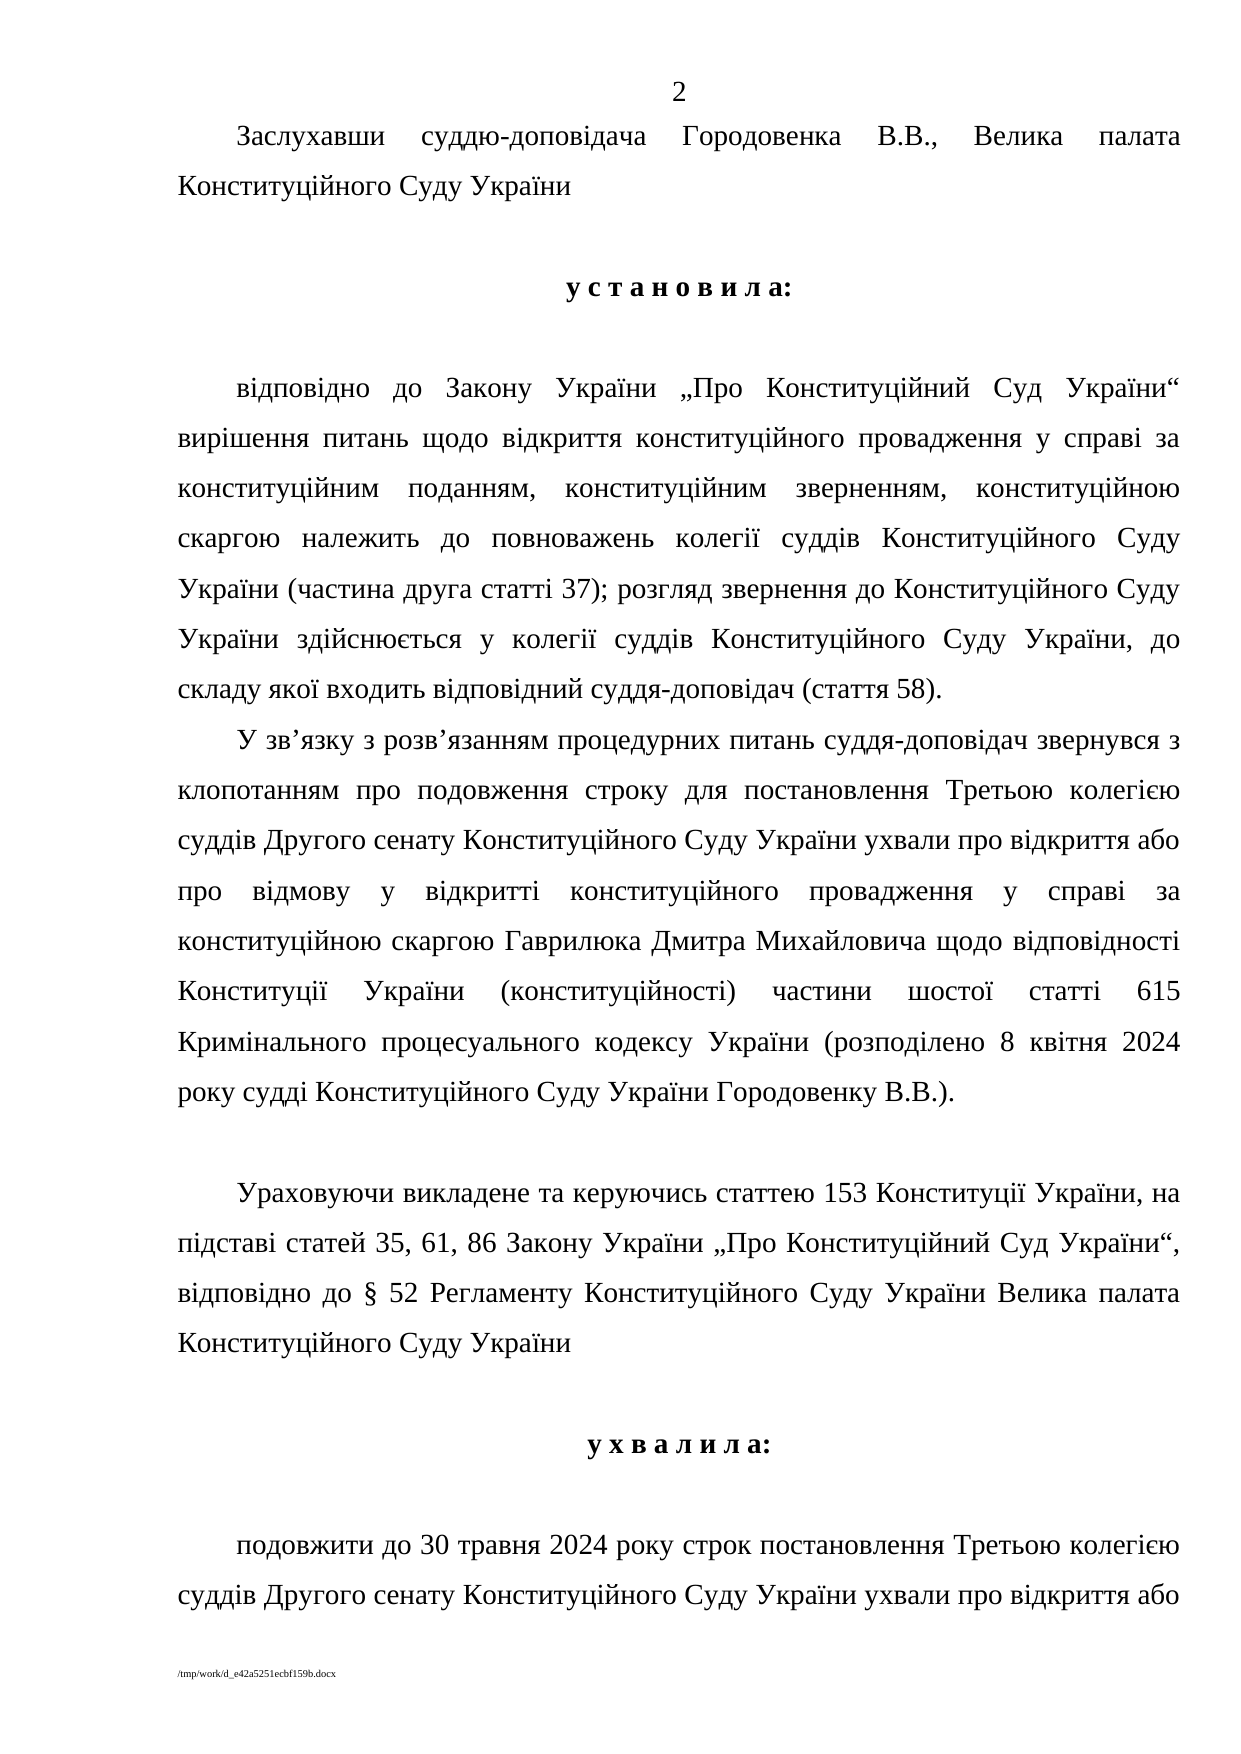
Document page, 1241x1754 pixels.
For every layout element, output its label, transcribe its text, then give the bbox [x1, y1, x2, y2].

text Ураховуючи викладене та керуючись статтею 153 Конституції України, на підставі статей 35, 61, 86 Закону України „Про Конституційний Суд України“, відповідно до § 52 Регламенту Конституційного Суду України Велика палата Конституційного Суду України [177, 1175, 1181, 1359]
text Заслухавши суддю-доповідача Городовенка В.В., Велика палата Конституційного Суду України [177, 118, 1181, 202]
text у с т а н о в и л а: [177, 269, 1181, 303]
text у х в а л и л а: [177, 1426, 1181, 1460]
text відповідно до Закону України „Про Конституційний Суд України“ вирішення питань щодо відкриття конституційного провадження у справі за конституційним поданням, конституційним зверненням, конституційною скаргою належить до повноважень колегії суддів Конституційного Суду України (частина друга статті 37); розгляд звернення до Конституційного Суду України здійснюється у колегії суддів Конституційного Суду України, до складу якої входить відповідний суддя-доповідач (стаття 58). [177, 370, 1181, 705]
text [177, 1527, 1181, 1611]
text У зв’язку з розв’язанням процедурних питань суддя-доповідач звернувся з клопотанням про подовження строку для постановлення Третьою колегією суддів Другого сенату Конституційного Суду України ухвали про відкриття або про відмову у відкритті конституційного провадження у справі за конституційною скаргою Гаврилюка Дмитра Михайловича щодо відповідності Конституції України (конституційності) частини шостої статті 615 Кримінального процесуального кодексу України (розподілено 8 квітня 2024 року судді Конституційного Суду України Городовенку В.В.). [177, 722, 1181, 1108]
